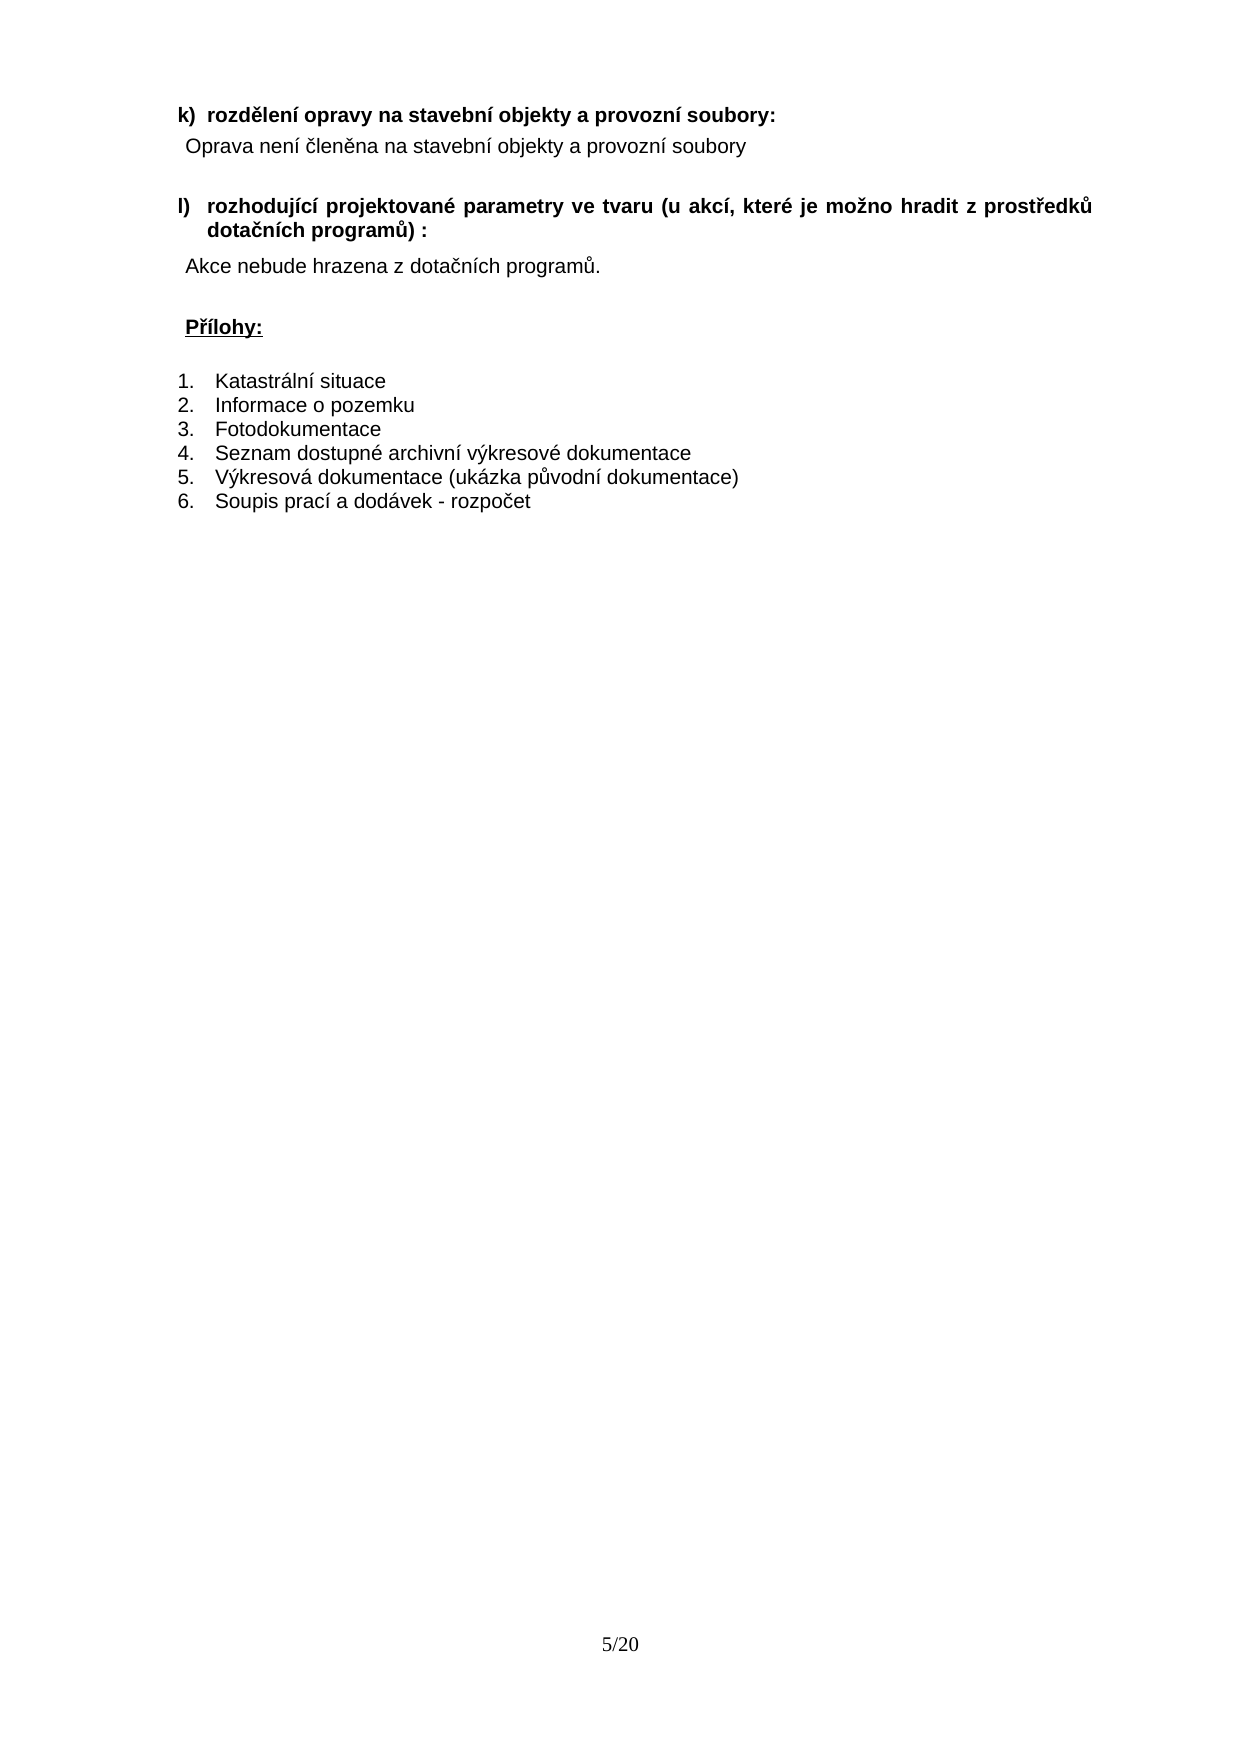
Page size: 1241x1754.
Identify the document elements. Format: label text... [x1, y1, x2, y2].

list Výkresová dokumentace (ukázka původní dokumentace) [177, 465, 1092, 489]
list Katastrální situace [177, 369, 1092, 393]
list rozdělení opravy na stavební objekty a provozní soubory: [177, 103, 1092, 127]
text Přílohy: [185, 315, 1092, 339]
list Seznam dostupné archivní výkresové dokumentace [177, 441, 1092, 465]
list Informace o pozemku [177, 393, 1092, 417]
list rozhodující projektované parametry ve tvaru (u akcí, které je možno hradit z prostředků dotačních programů) : [177, 194, 1092, 242]
text Akce nebude hrazena z dotačních programů. [185, 254, 1092, 278]
text Oprava není členěna na stavební objekty a provozní soubory [185, 133, 1092, 157]
list Fotodokumentace [177, 417, 1092, 441]
list Soupis prací a dodávek - rozpočet [177, 489, 1092, 513]
